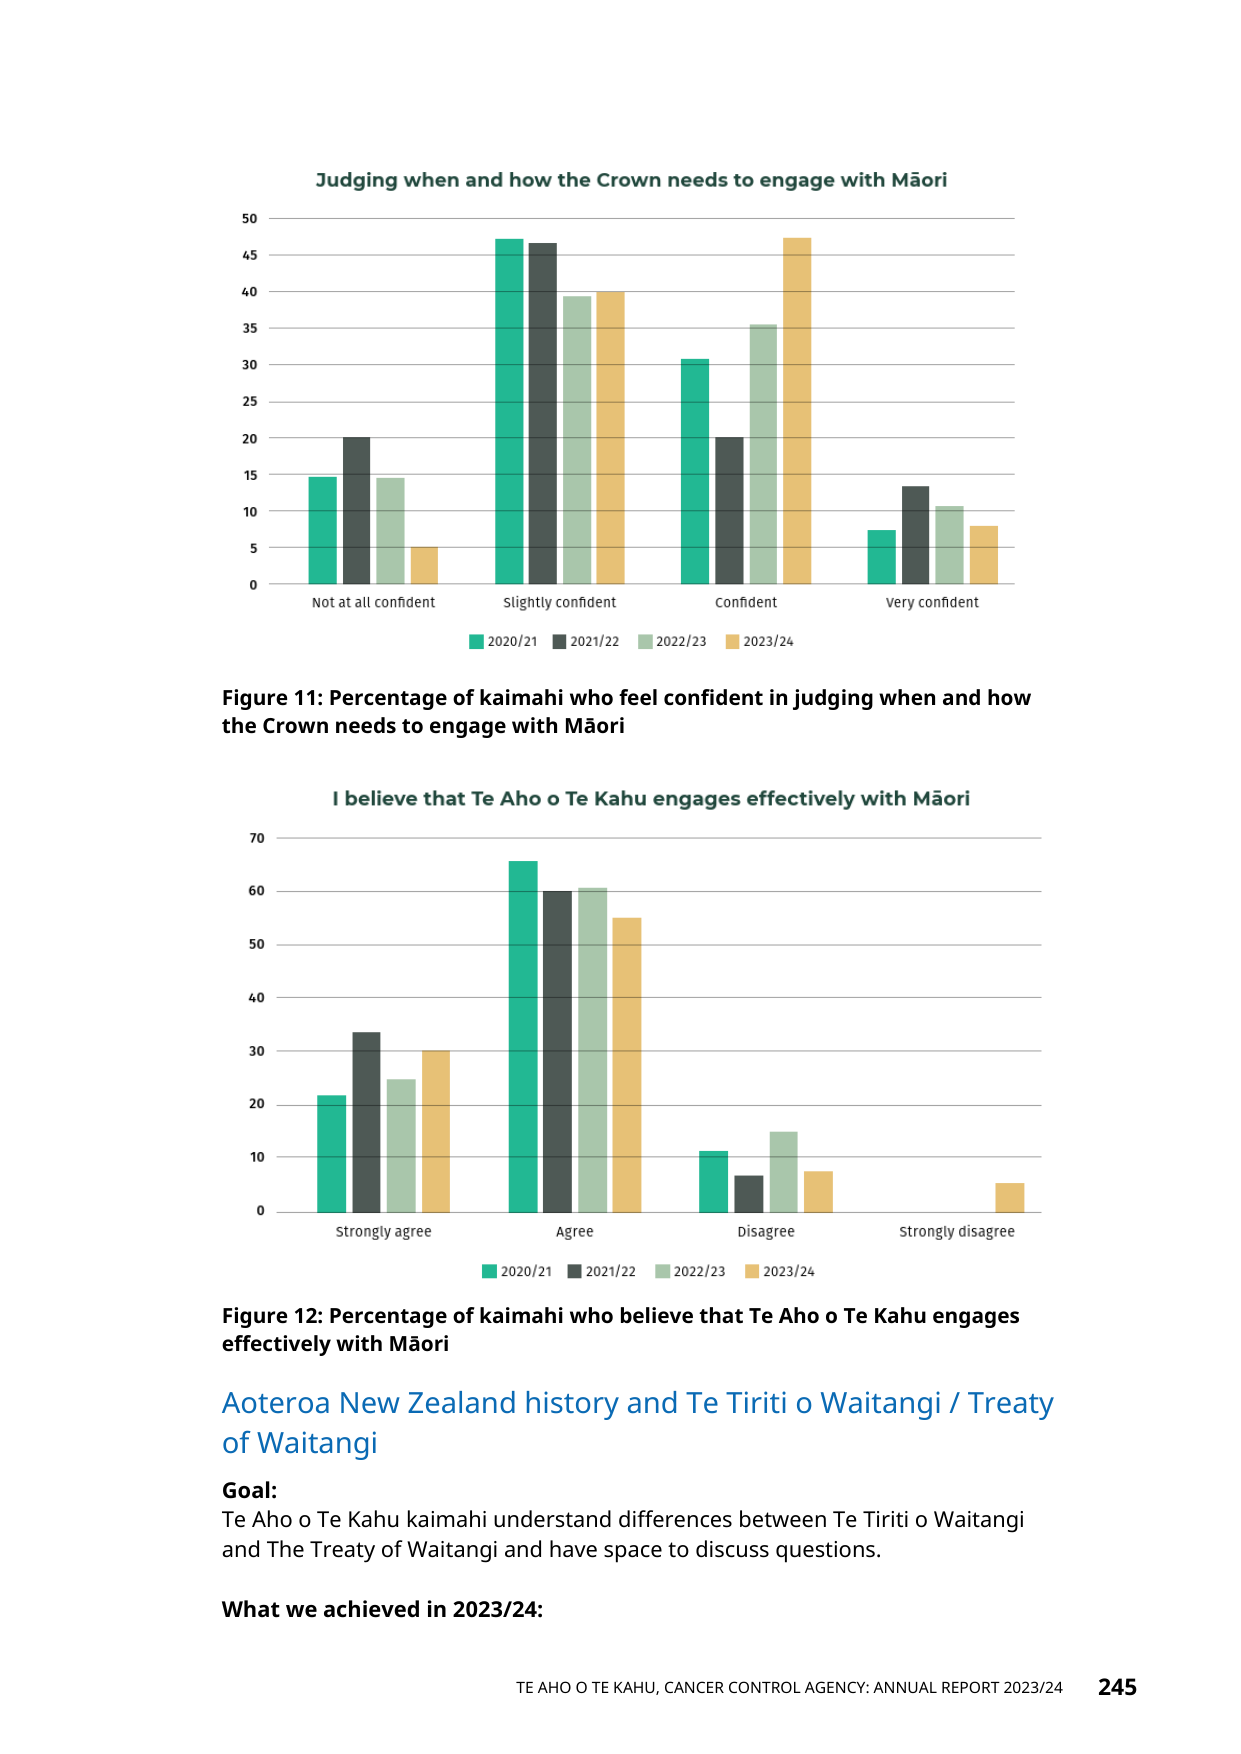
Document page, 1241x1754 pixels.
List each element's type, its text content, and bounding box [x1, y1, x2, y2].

subtitle Aoteroa New Zealand history and Te Tiriti o Waitangi / Treaty of Waitangi [222, 1383, 1063, 1462]
picture [221, 768, 1064, 1289]
text Figure 12: Percentage of kaimahi who believe that Te Aho o Te Kahu engages effectively with Māori [222, 1301, 1063, 1358]
text Goal: [222, 1474, 1063, 1504]
text Figure 11: Percentage of kaimahi who feel confident in judging when and how the Crown needs to engage with Māori [222, 683, 1063, 740]
text Te Aho o Te Kahu kaimahi understand differences between Te Tiriti o Waitangi and The Treaty of Waitangi and have space to discuss questions. [222, 1504, 1063, 1564]
text What we achieved in 2023/24: [222, 1594, 1063, 1623]
picture [221, 147, 1046, 671]
